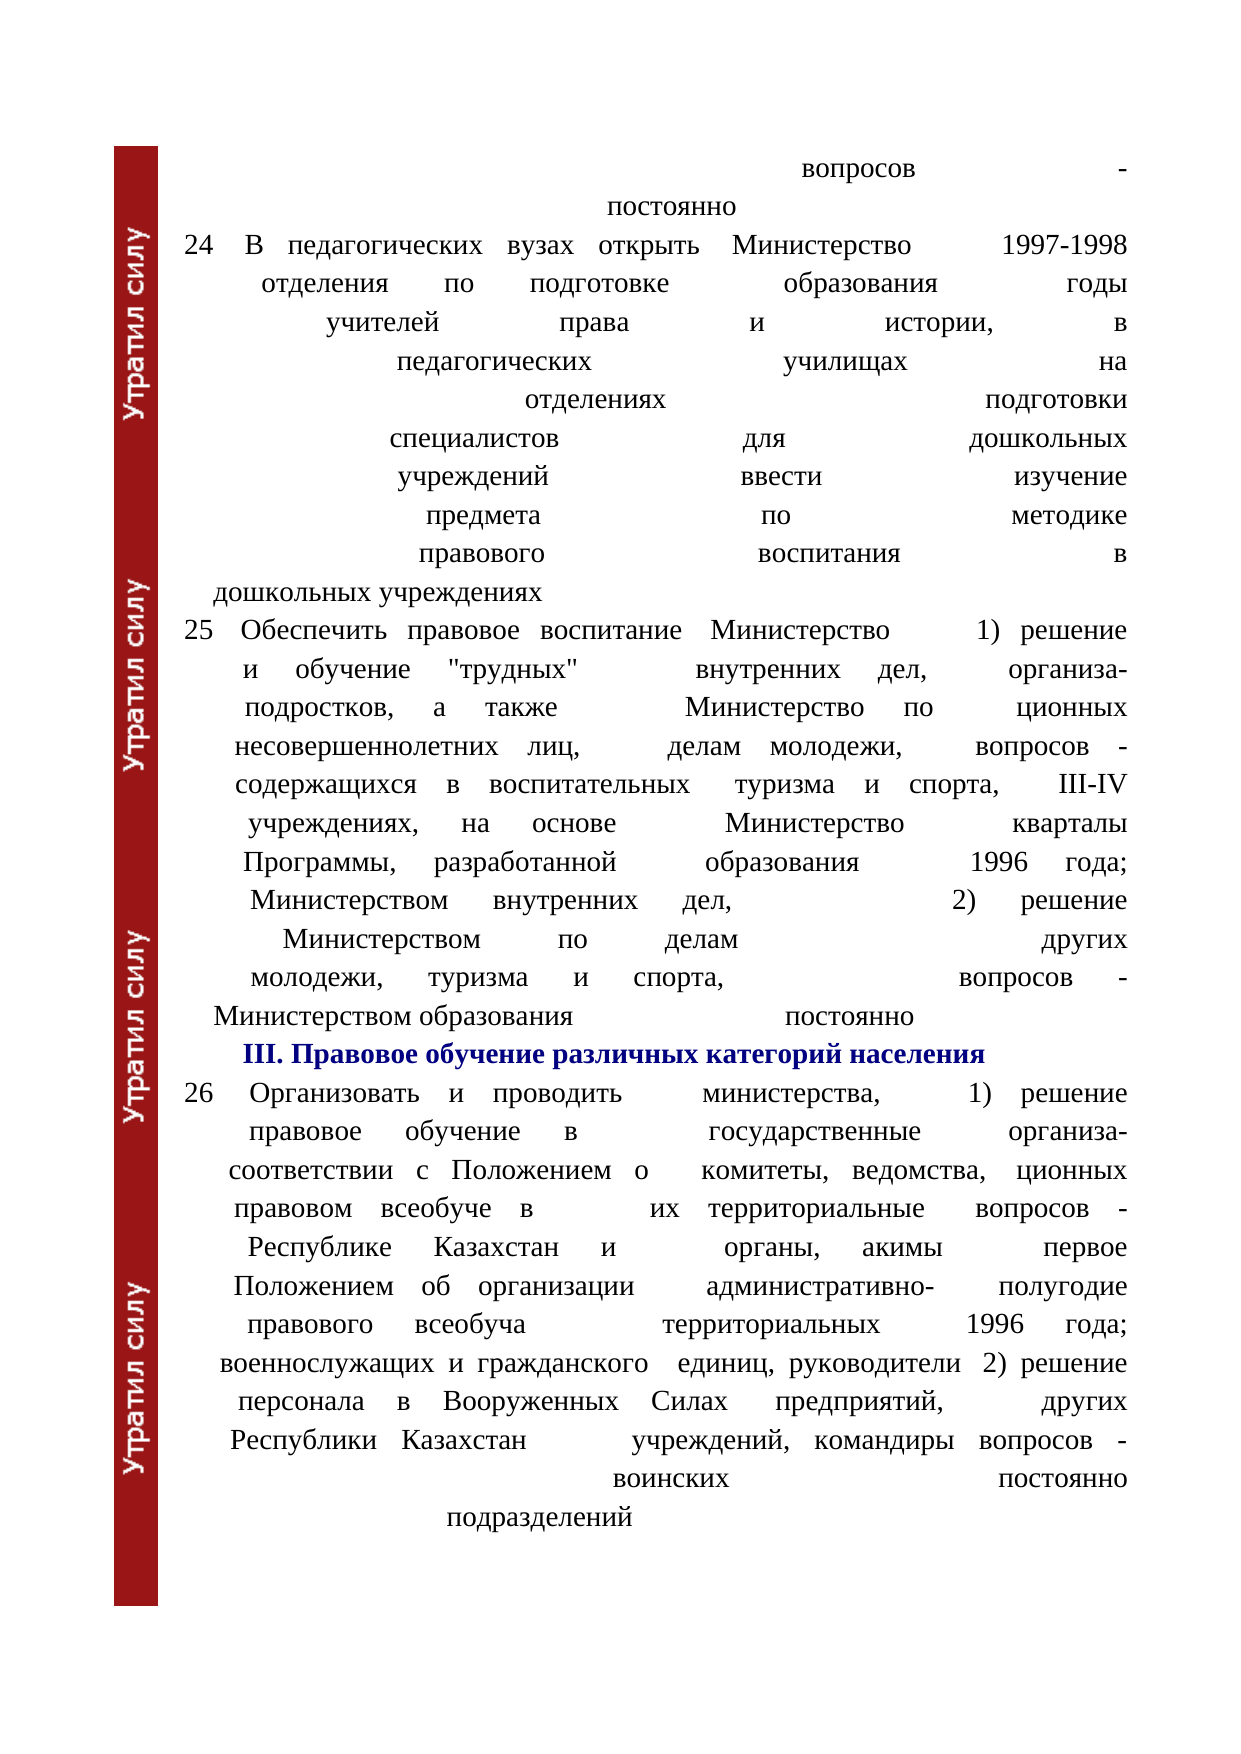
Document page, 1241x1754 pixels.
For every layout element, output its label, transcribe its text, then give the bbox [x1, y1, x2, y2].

text III. Правовое обучение различных категорий населения [112, 1036, 1128, 1070]
picture [114, 222, 158, 227]
text 26 Организовать и проводить министерства, 1) решение правовое обучение в государственные организа- соответствии с Положением о комитеты, ведомства, ционных правовом всеобуче в их территориальные вопросов - Республике Казахстан и органы, акимы первое Положением об организации административно- полугодие правового всеобуча территориальных 1996 года; военнослужащих и гражданского единиц, руководители 2) решение персонала в Вооруженных Силах предприятий, других Республики Казахстан учреждений, командиры вопросов - воинских постоянно подразделений [112, 1075, 1128, 1532]
text 24 В педагогических вузах открыть Министерство 1997-1998 отделения по подготовке образования годы учителей права и истории, в педагогических училищах на отделениях подготовки специалистов для дошкольных учреждений ввести изучение предмета по методике правового воспитания в дошкольных учреждениях [112, 227, 1128, 607]
picture [114, 1532, 158, 1606]
picture [114, 1070, 158, 1075]
picture [114, 607, 158, 612]
picture [114, 146, 158, 150]
picture [114, 1031, 158, 1036]
text 25 Обеспечить правовое воспитание Министерство 1) решение и обучение "трудных" внутренних дел, организа- подростков, а также Министерство по ционных несовершеннолетних лиц, делам молодежи, вопросов - содержащихся в воспитательных туризма и спорта, III-IV учреждениях, на основе Министерство кварталы Программы, разработанной образования 1996 года; Министерством внутренних дел, 2) решение Министерством по делам других молодежи, туризма и спорта, вопросов - Министерством образования постоянно [112, 612, 1128, 1031]
